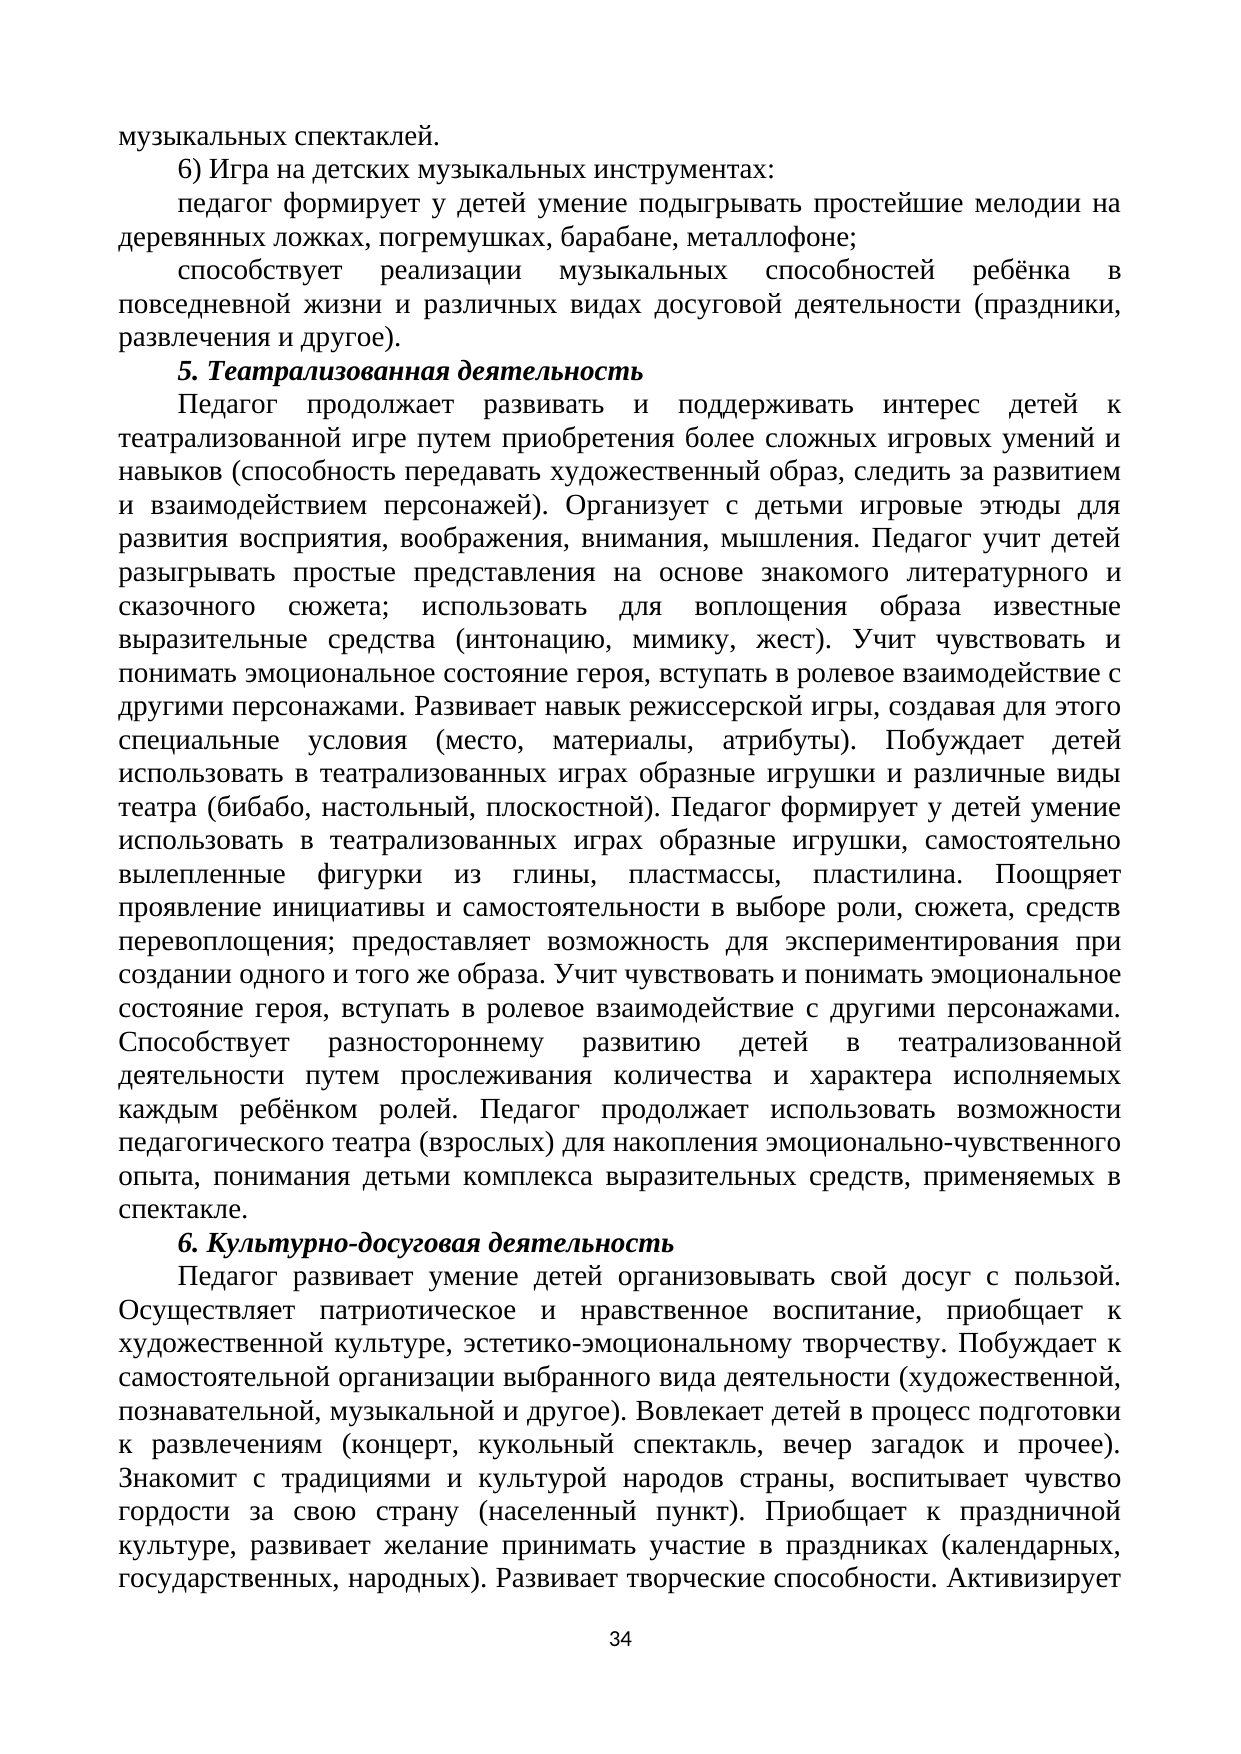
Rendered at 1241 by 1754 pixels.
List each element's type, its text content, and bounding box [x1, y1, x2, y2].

text педагог формирует у детей умение подыгрывать простейшие мелодии на деревянных ложках, погремушках, барабане, металлофоне; [118, 185, 1122, 252]
text 6. Культурно-досуговая деятельность [118, 1225, 1122, 1258]
text 6) Игра на детских музыкальных инструментах: [118, 152, 1122, 185]
text 5. Театрализованная деятельность [118, 353, 1122, 386]
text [118, 118, 1122, 152]
text способствует реализации музыкальных способностей ребёнка в повседневной жизни и различных видах досуговой деятельности (праздники, развлечения и другое). [118, 252, 1122, 353]
text Педагог продолжает развивать и поддерживать интерес детей к театрализованной игре путем приобретения более сложных игровых умений и навыков (способность передавать художественный образ, следить за развитием и взаимодействием персонажей). Организует с детьми игровые этюды для развития восприятия, воображения, внимания, мышления. Педагог учит детей разыгрывать простые представления на основе знакомого литературного и сказочного сюжета; использовать для воплощения образа известные выразительные средства (интонацию, мимику, жест). Учит чувствовать и понимать эмоциональное состояние героя, вступать в ролевое взаимодействие с другими персонажами. Развивает навык режиссерской игры, создавая для этого специальные условия (место, материалы, атрибуты). Побуждает детей использовать в театрализованных играх образные игрушки и различные виды театра (бибабо, настольный, плоскостной). Педагог формирует у детей умение использовать в театрализованных играх образные игрушки, самостоятельно вылепленные фигурки из глины, пластмассы, пластилина. Поощряет проявление инициативы и самостоятельности в выборе роли, сюжета, средств перевоплощения; предоставляет возможность для экспериментирования при создании одного и того же образа. Учит чувствовать и понимать эмоциональное состояние героя, вступать в ролевое взаимодействие с другими персонажами. Способствует разностороннему развитию детей в театрализованной деятельности путем прослеживания количества и характера исполняемых каждым ребёнком ролей. Педагог продолжает использовать возможности педагогического театра (взрослых) для накопления эмоционально-чувственного опыта, понимания детьми комплекса выразительных средств, применяемых в спектакле. [118, 386, 1122, 1225]
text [118, 1258, 1122, 1594]
